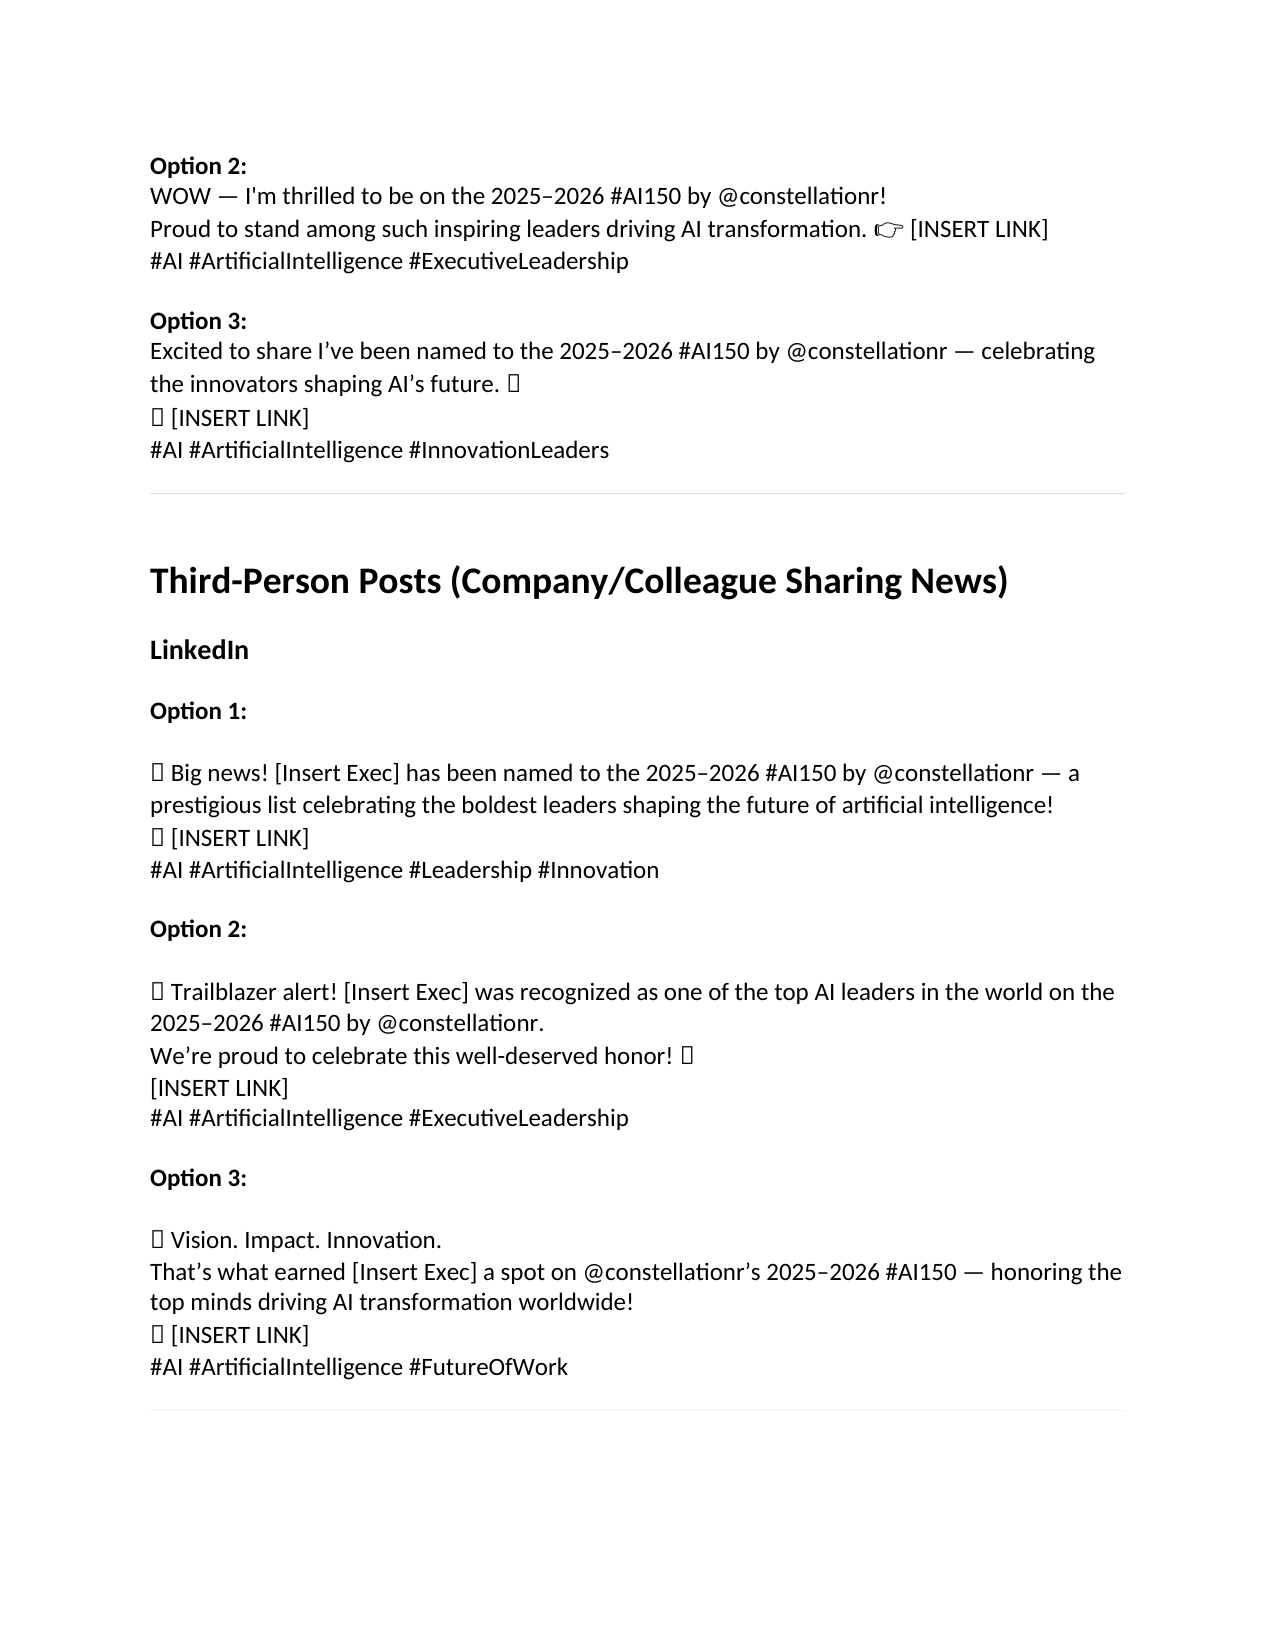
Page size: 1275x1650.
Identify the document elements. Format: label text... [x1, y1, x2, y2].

text Option 3: Excited to share I’ve been named to the 2025–2026 #AI150 by @constellationr — celebrating the innovators shaping AI’s future. 🚀 🔗 [INSERT LINK] #AI #ArtificialIntelligence #InnovationLeaders [150, 305, 1125, 464]
text 🚀 Big news! [Insert Exec] has been named to the 2025–2026 #AI150 by @constellationr — a prestigious list celebrating the boldest leaders shaping the future of artificial intelligence! 🔗 [INSERT LINK] #AI #ArtificialIntelligence #Leadership #Innovation [150, 755, 1125, 884]
text Option 1: [150, 695, 1125, 726]
text 💡 Vision. Impact. Innovation. That’s what earned [Insert Exec] a spot on @constellationr’s 2025–2026 #AI150 — honoring the top minds driving AI transformation worldwide! 🌐 [INSERT LINK] #AI #ArtificialIntelligence #FutureOfWork [150, 1222, 1125, 1381]
text 🔥 Trailblazer alert! [Insert Exec] was recognized as one of the top AI leaders in the world on the 2025–2026 #AI150 by @constellationr. We’re proud to celebrate this well-deserved honor! 👏 [INSERT LINK] #AI #ArtificialIntelligence #ExecutiveLeadership [150, 973, 1125, 1133]
text Option 3: [150, 1162, 1125, 1192]
text Option 2: [150, 913, 1125, 944]
text LinkedIn [150, 632, 1125, 666]
text Third-Person Posts (Company/Colleague Sharing News) [150, 557, 1125, 603]
text Option 2: WOW — I'm thrilled to be on the 2025–2026 #AI150 by @constellationr! Proud to stand among such inspiring leaders driving AI transformation. 👉 [INSERT LINK] #AI #ArtificialIntelligence #ExecutiveLeadership [150, 150, 1125, 276]
